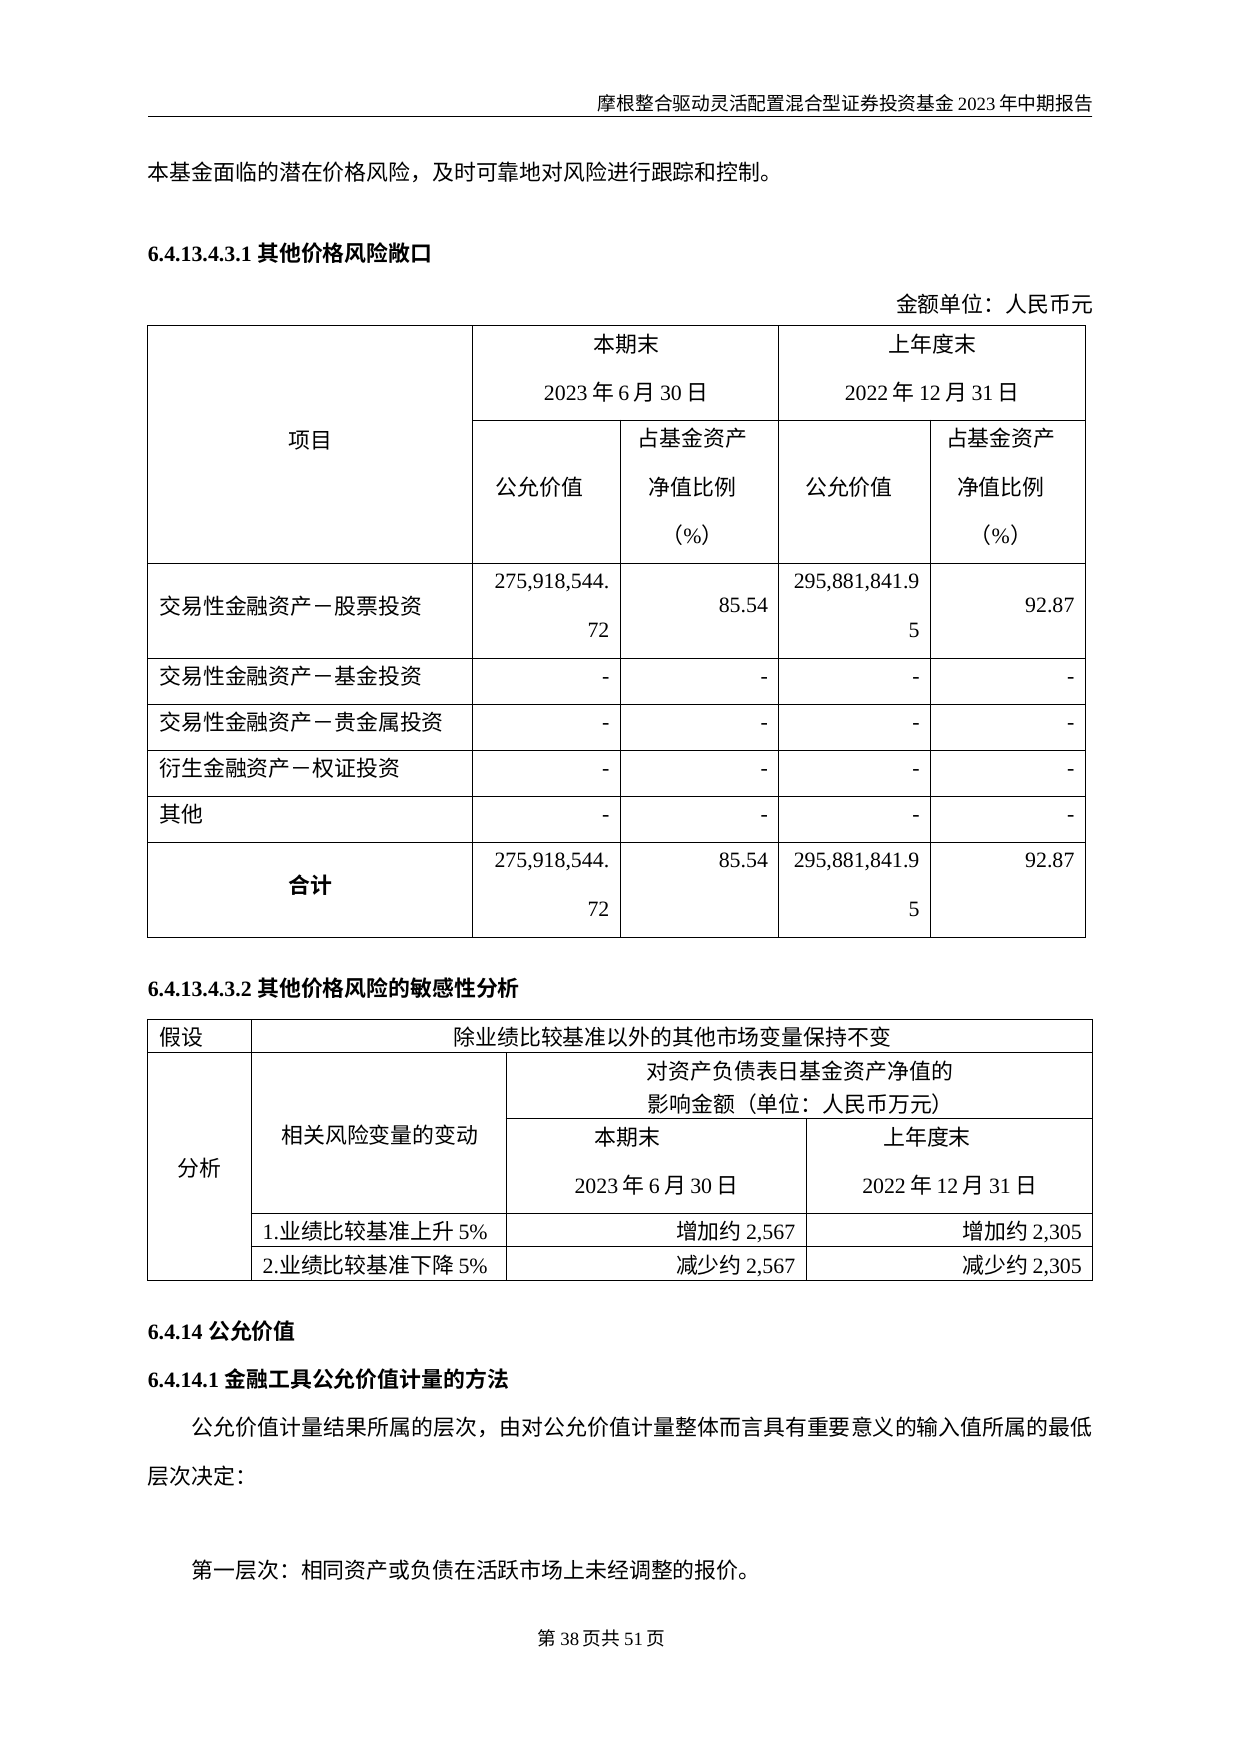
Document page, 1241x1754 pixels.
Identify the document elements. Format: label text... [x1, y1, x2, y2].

text 公允价值计量结果所属的层次，由对公允价值计量整体而言具有重要意义的输入值所属的最低层次决定： [148, 1410, 1092, 1491]
table_cell 交易性金融资产－基金投资 [148, 659, 472, 704]
table_cell 减少约2,305 [807, 1247, 1092, 1280]
table_cell 295,881,841.95 [779, 564, 930, 658]
table_cell 275,918,544.72 [473, 843, 620, 937]
table_cell - [779, 705, 930, 750]
table_cell - [621, 751, 778, 796]
table_cell 92.87 [931, 564, 1085, 658]
table_cell 衍生金融资产－权证投资 [148, 751, 472, 796]
table_cell - [779, 797, 930, 842]
table_cell 相关风险变量的变动 [252, 1053, 506, 1213]
table_cell 85.54 [621, 843, 778, 937]
table_cell 减少约2,567 [507, 1247, 806, 1280]
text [148, 154, 1092, 187]
table_cell - [931, 797, 1085, 842]
text 6.4.14 公允价值 [148, 1313, 1092, 1346]
table_cell 增加约2,567 [507, 1214, 806, 1246]
table_header 假设 [148, 1020, 251, 1052]
table_header 上年度末 2022年12月31日 [779, 326, 1085, 419]
table_cell 2.业绩比较基准下降5% [252, 1247, 506, 1280]
table_cell 295,881,841.95 [779, 843, 930, 937]
table_cell 增加约2,305 [807, 1214, 1092, 1246]
table_cell 本期末 2023年6月30日 [507, 1119, 806, 1213]
table_cell - [473, 705, 620, 750]
table_cell - [621, 705, 778, 750]
table_cell 1.业绩比较基准上升5% [252, 1214, 506, 1246]
table_cell - [473, 659, 620, 704]
table_cell 交易性金融资产－贵金属投资 [148, 705, 472, 750]
table_cell 其他 [148, 797, 472, 842]
table_cell - [473, 797, 620, 842]
text 6.4.13.4.3.2 其他价格风险的敏感性分析 [148, 970, 1092, 1003]
text 第一层次：相同资产或负债在活跃市场上未经调整的报价。 [148, 1552, 1092, 1585]
table_cell 合计 [148, 843, 472, 937]
table_cell - [931, 659, 1085, 704]
table_cell - [779, 659, 930, 704]
table_cell 公允价值 [473, 421, 620, 563]
table_cell 占基金资产净值比例（%） [931, 421, 1085, 563]
table_cell - [621, 659, 778, 704]
text 金额单位：人民币元 [149, 286, 1092, 319]
table_cell 分析 [148, 1053, 251, 1280]
table_header 项目 [148, 326, 472, 563]
text 6.4.14.1 金融工具公允价值计量的方法 [148, 1362, 1092, 1394]
table_cell 上年度末 2022年12月31日 [807, 1119, 1092, 1213]
text 6.4.13.4.3.1 其他价格风险敞口 [148, 235, 1092, 268]
table_cell - [473, 751, 620, 796]
table_cell - [779, 751, 930, 796]
table_cell - [931, 751, 1085, 796]
table_cell 92.87 [931, 843, 1085, 937]
table_cell 公允价值 [779, 421, 930, 563]
table_cell 85.54 [621, 564, 778, 658]
table_cell 对资产负债表日基金资产净值的 影响金额（单位：人民币万元） [507, 1053, 1092, 1118]
table_header 除业绩比较基准以外的其他市场变量保持不变 [252, 1020, 1092, 1052]
table_cell 交易性金融资产－股票投资 [148, 564, 472, 658]
table_cell 275,918,544.72 [473, 564, 620, 658]
table_cell - [621, 797, 778, 842]
table_header 本期末 2023年6月30日 [473, 326, 778, 419]
table_cell - [931, 705, 1085, 750]
table_cell 占基金资产净值比例（%） [621, 421, 778, 563]
